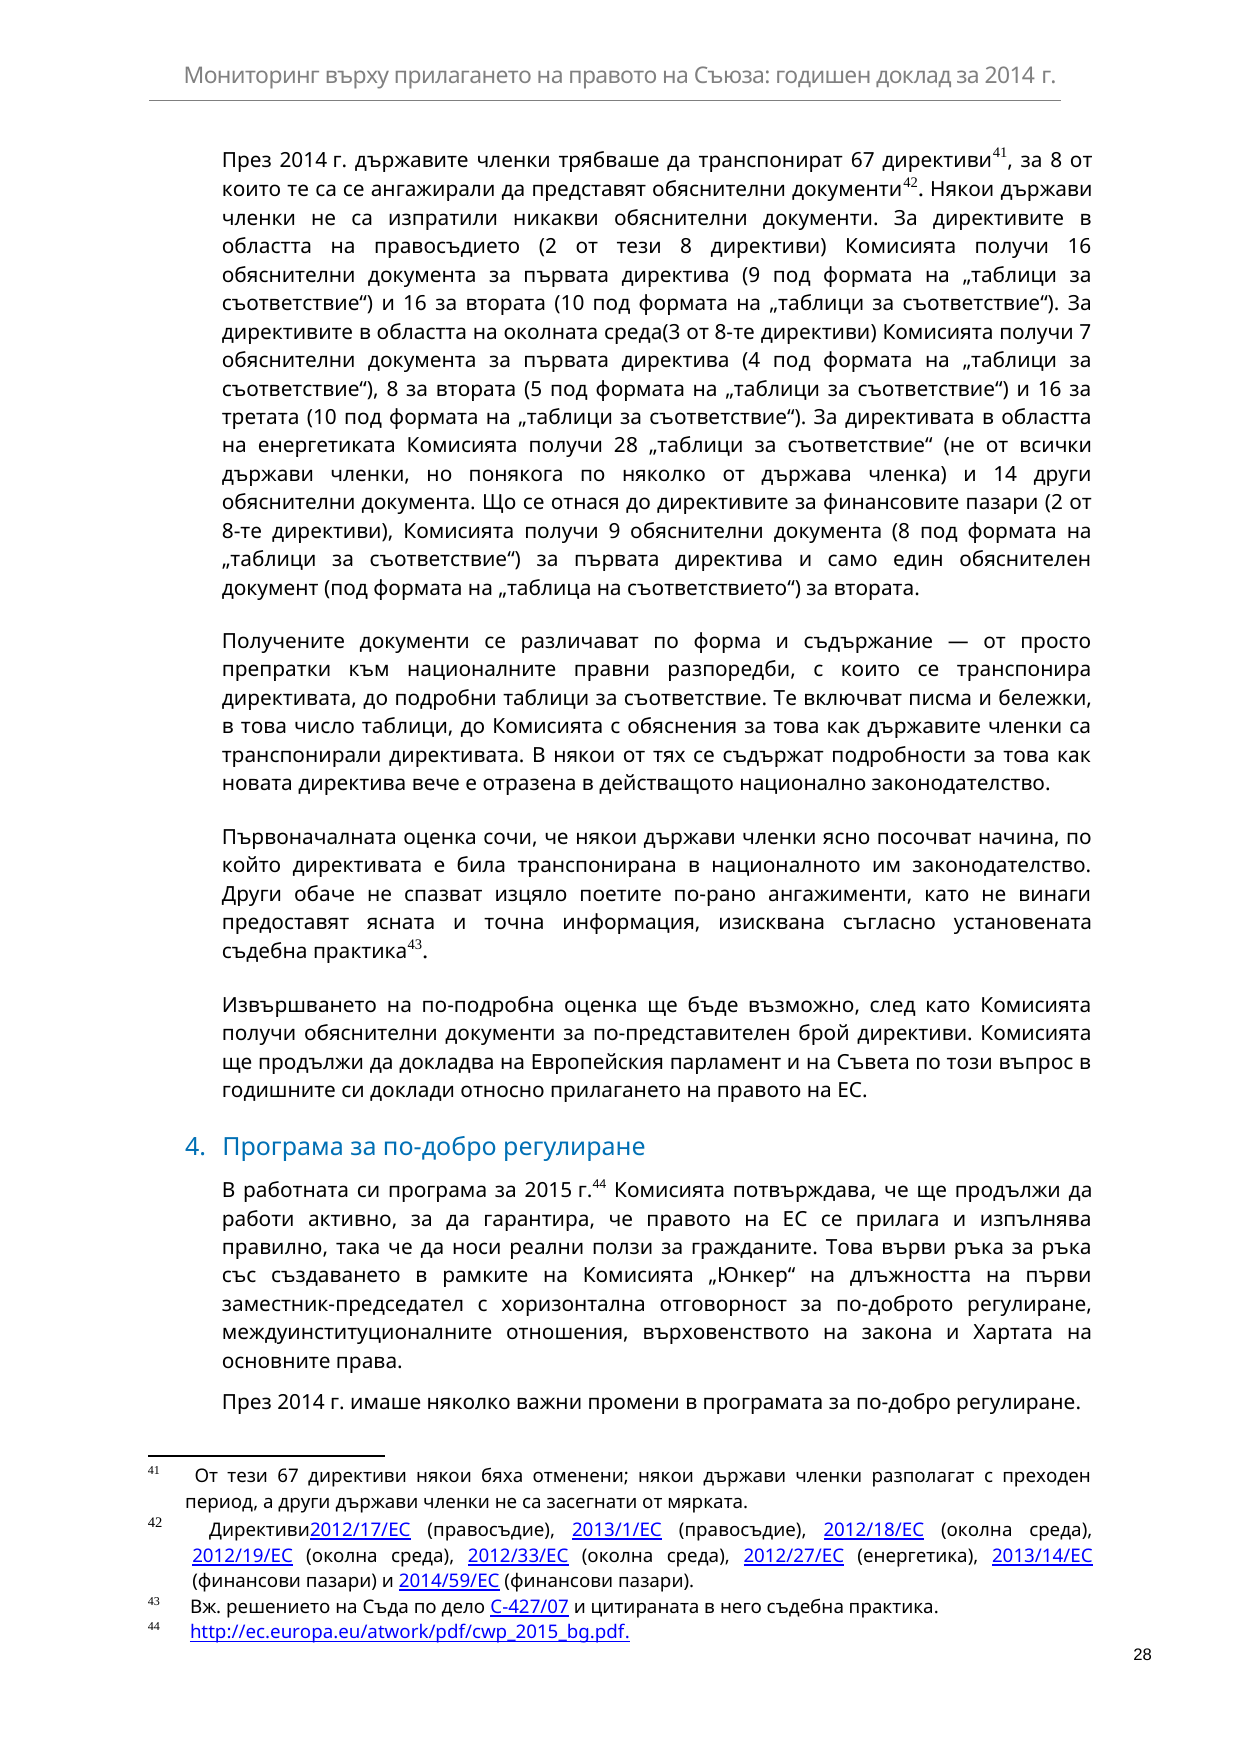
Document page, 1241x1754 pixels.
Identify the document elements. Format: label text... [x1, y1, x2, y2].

text През 2014 г. имаше няколко важни промени в програмата за по-добро регулиране. [222, 1387, 1092, 1415]
text През 2014 г. държавите членки трябваше да транспонират 67 директиви, за 8 от които те са се ангажирали да представят обяснителни документи. Някои държави членки не са изпратили никакви обяснителни документи. За директивите в областта на правосъдието (2 от тези 8 директиви) Комисията получи 16 обяснителни документа за първата директива (9 под формата на „таблици за съответствие“) и 16 за втората (10 под формата на „таблици за съответствие“). За директивите в областта на околната среда(3 от 8-те директиви) Комисията получи 7 обяснителни документа за първата директива (4 под формата на „таблици за съответствие“), 8 за втората (5 под формата на „таблици за съответствие“) и 16 за третата (10 под формата на „таблици за съответствие“). За директивата в областта на енергетиката Комисията получи 28 „таблици за съответствие“ (не от всички държави членки, но понякога по няколко от държава членка) и 14 други обяснителни документа. Що се отнася до директивите за финансовите пазари (2 от 8-те директиви), Комисията получи 9 обяснителни документа (8 под формата на „таблици за съответствие“) за първата директива и само един обяснителен документ (под формата на „таблица на съответствието“) за втората. [222, 144, 1092, 601]
text Получените документи се различават по форма и съдържание — от просто препратки към националните правни разпоредби, с които се транспонира директивата, до подробни таблици за съответствие. Те включват писма и бележки, в това число таблици, до Комисията с обяснения за това как държавите членки са транспонирали директивата. В някои от тях се съдържат подробности за това как новата директива вече е отразена в действащото национално законодателство. [222, 626, 1092, 797]
text В работната си програма за 2015 г. Комисията потвърждава, че ще продължи да работи активно, за да гарантира, че правото на ЕС се прилага и изпълнява правилно, така че да носи реални ползи за гражданите. Това върви ръка за ръка със създаването в рамките на Комисията „Юнкер“ на длъжността на първи заместник-председател с хоризонтална отговорност за по-доброто регулиране, междуинституционалните отношения, върховенството на закона и Хартата на основните права. [222, 1175, 1092, 1374]
text Първоначалната оценка сочи, че някои държави членки ясно посочват начина, по който директивата е била транспонирана в националното им законодателство. Други обаче не спазват изцяло поетите по-рано ангажименти, като не винаги предоставят ясната и точна информация, изисквана съгласно установената съдебна практика. [222, 822, 1092, 965]
text Програма за по-добро регулиране [185, 1129, 1092, 1163]
text Извършването на по-подробна оценка ще бъде възможно, след като Комисията получи обяснителни документи за по-представителен брой директиви. Комисията ще продължи да докладва на Европейския парламент и на Съвета по този въпрос в годишните си доклади относно прилагането на правото на ЕС. [222, 990, 1092, 1104]
